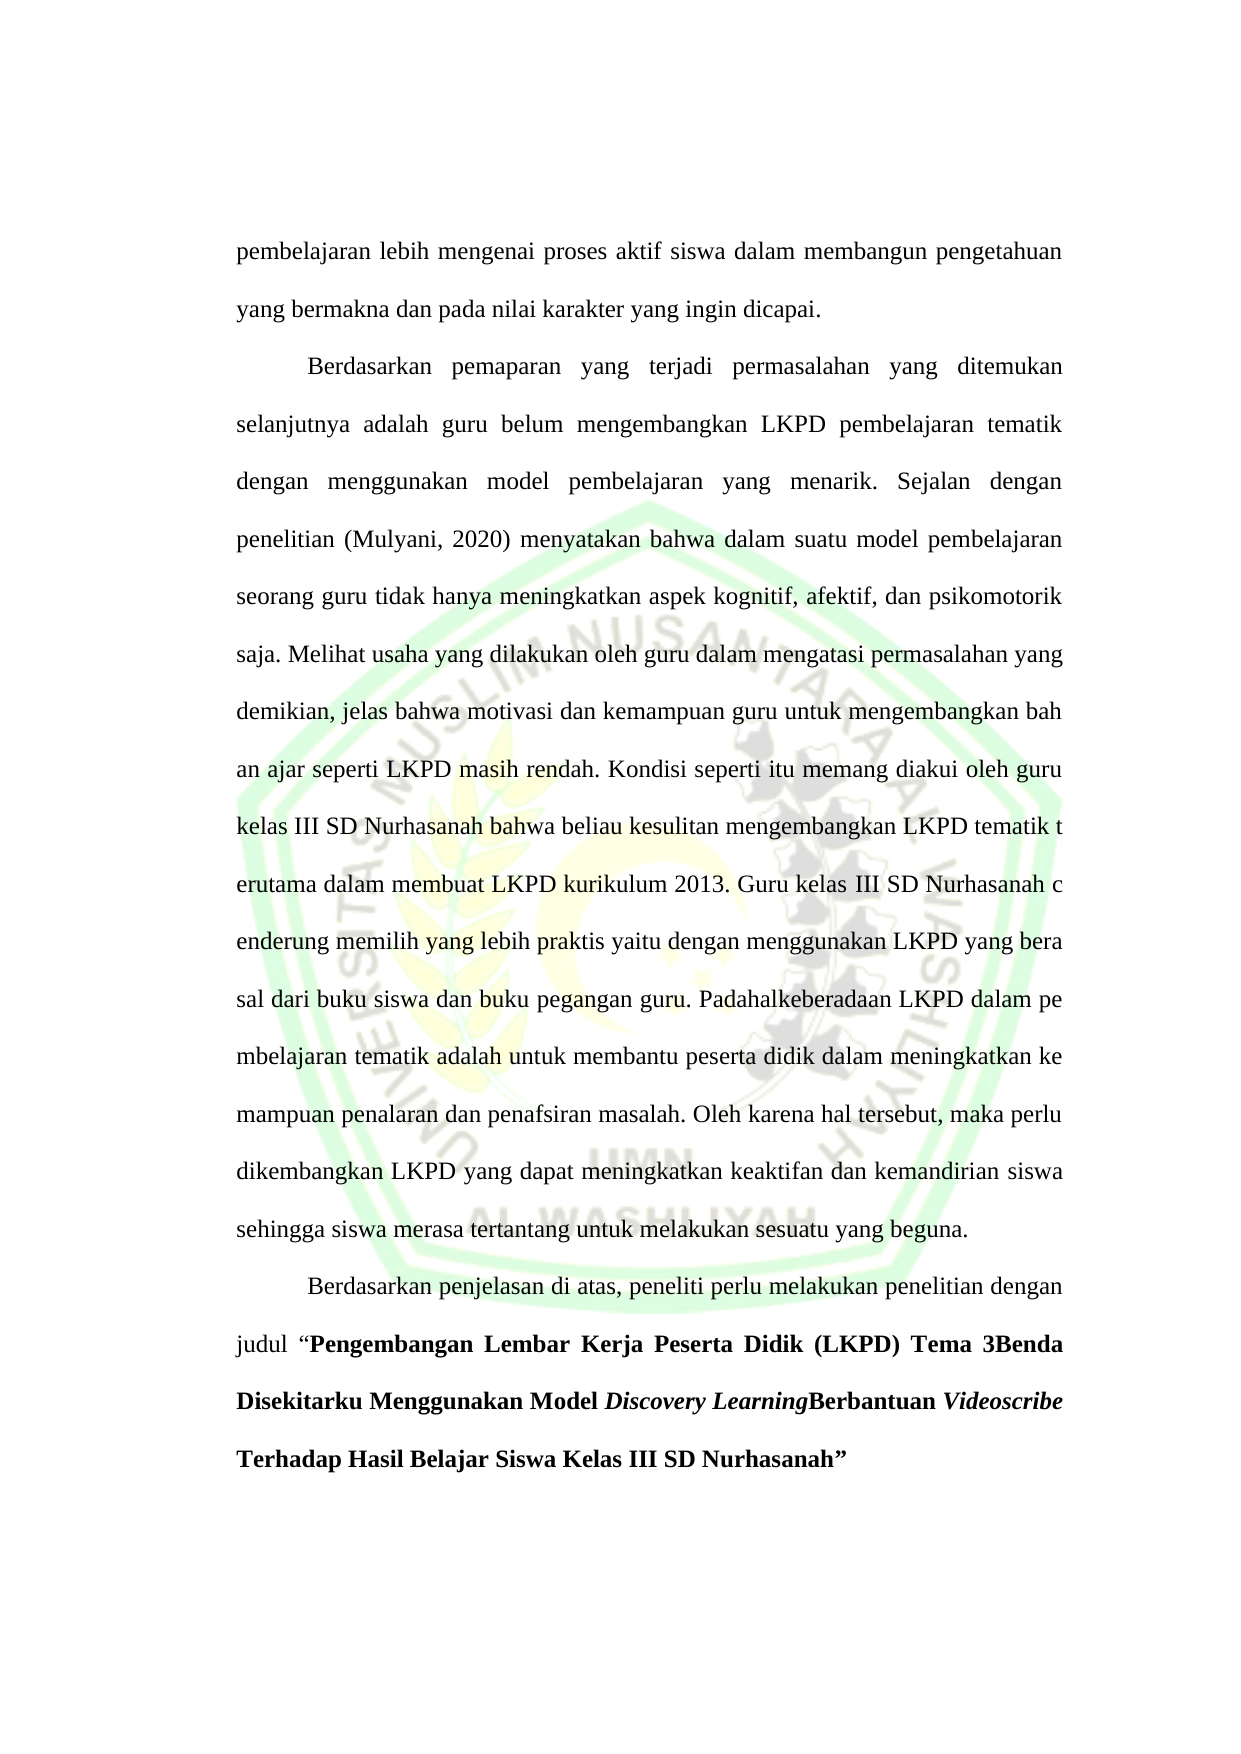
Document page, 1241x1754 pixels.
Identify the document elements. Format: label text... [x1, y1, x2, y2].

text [236, 236, 1063, 322]
text Berdasarkan penjelasan di atas, peneliti perlu melakukan penelitian dengan judul “Pengembangan Lembar Kerja Peserta Didik (LKPD) Tema 3BendaDisekitarku Menggunakan Model Discovery LearningBerbantuan Videoscribe Terhadap Hasil Belajar Siswa Kelas III SD Nurhasanah” [236, 1271, 1063, 1472]
text Berdasarkan pemaparan yang terjadi permasalahan yang ditemukan selanjutnya adalah guru belum mengembangkan LKPD pembelajaran tematik dengan menggunakan model pembelajaran yang menarik. Sejalan dengan penelitian menyatakan bahwa dalam suatu model pembelajaran seorang guru tidak hanya meningkatkan aspek kognitif, afektif, dan psikomotorik saja. Melihat usaha yang dilakukan oleh guru dalam mengatasi permasalahan yang demikian, jelas bahwa motivasi dan kemampuan guru untuk mengembangkan bahan ajar seperti LKPD masih rendah. Kondisi seperti itu memang diakui oleh guru kelas III SD Nurhasanah bahwa beliau kesulitan mengembangkan LKPD tematik terutama dalam membuat LKPD kurikulum 2013. Guru kelas III SD Nurhasanah cenderung memilih yang lebih praktis yaitu dengan menggunakan LKPD yang berasal dari buku siswa dan buku pegangan guru. Padahalkeberadaan LKPD dalam pembelajaran tematik adalah untuk membantu peserta didik dalam meningkatkan kemampuan penalaran dan penafsiran masalah. Oleh karena hal tersebut, maka perlu dikembangkan LKPD yang dapat meningkatkan keaktifan dan kemandirian siswa sehingga siswa merasa tertantang untuk melakukan sesuatu yang beguna. [236, 351, 1063, 1242]
